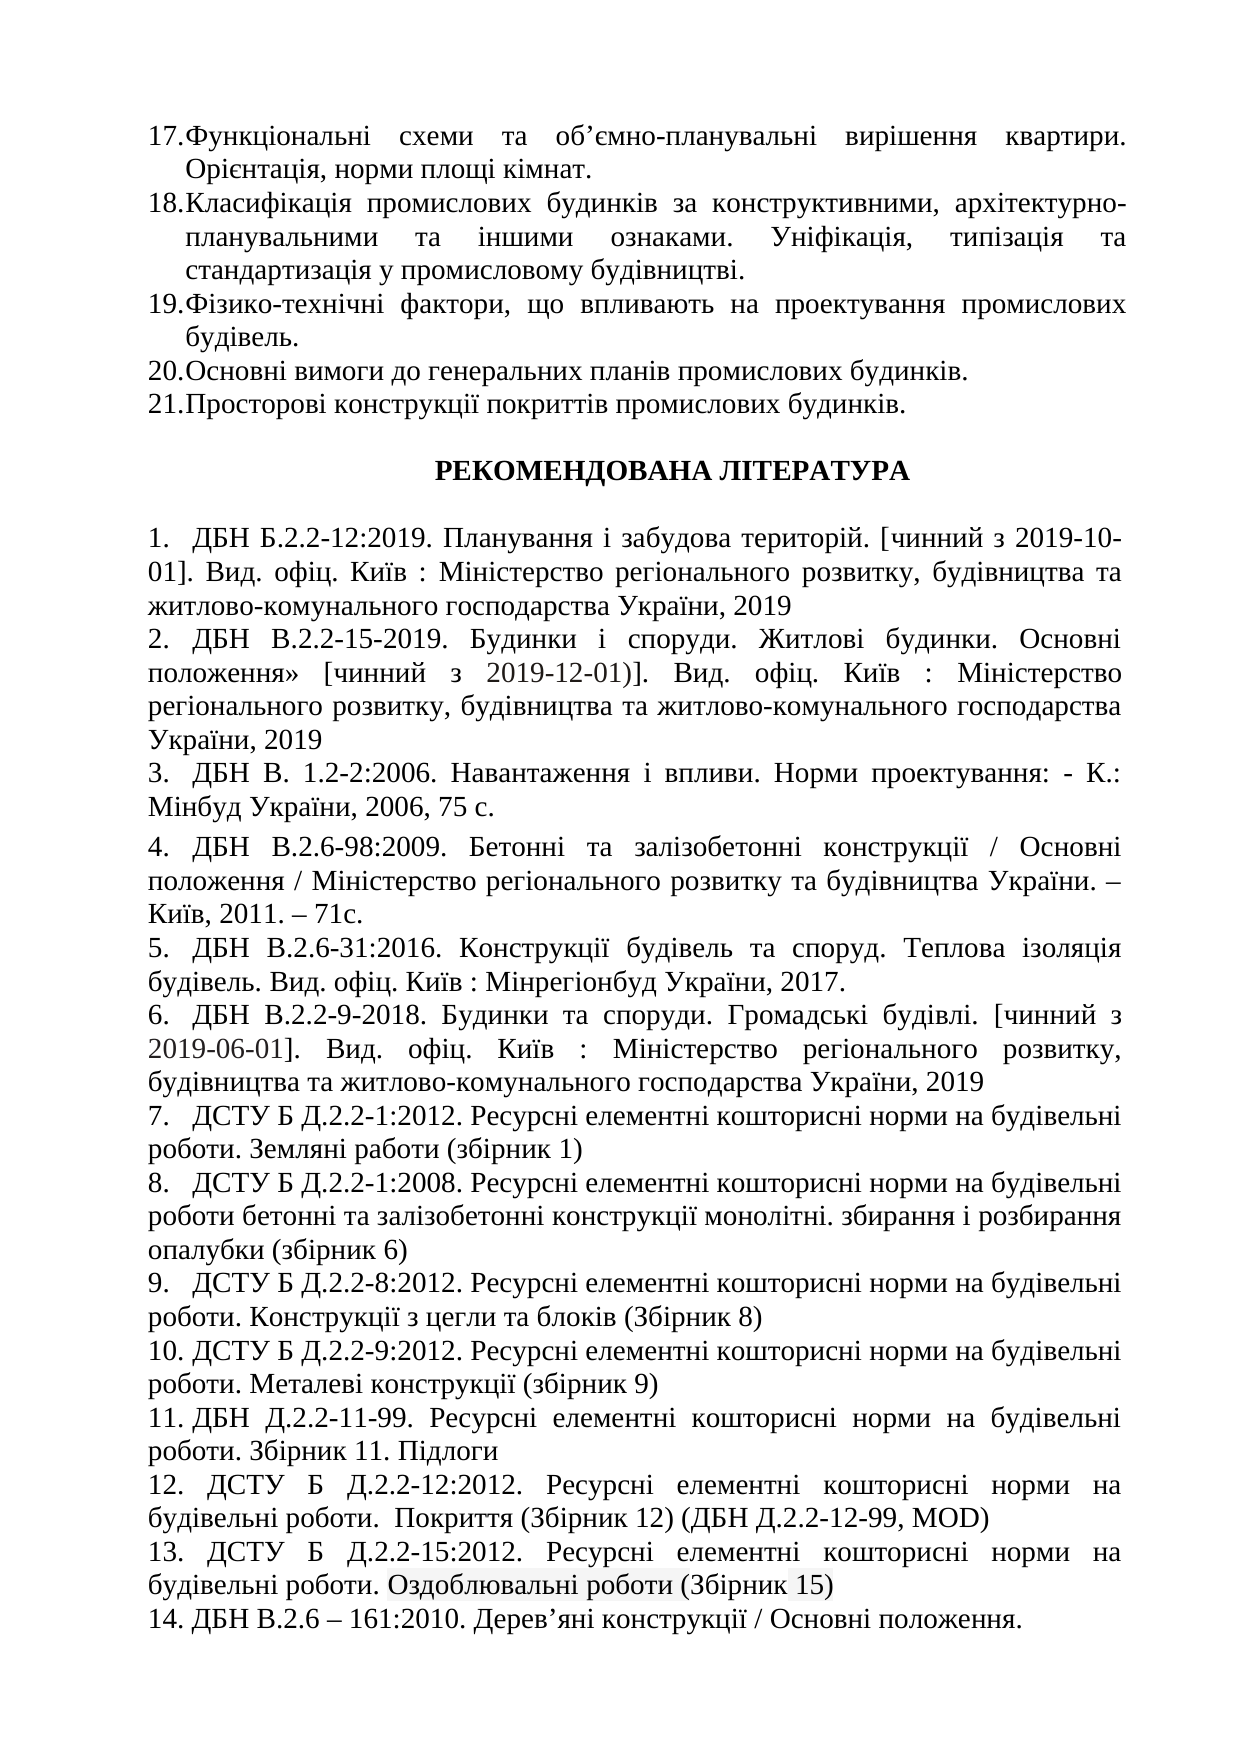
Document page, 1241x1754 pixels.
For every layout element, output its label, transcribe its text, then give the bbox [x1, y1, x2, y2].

list РЕКОМЕНДОВАНА ЛІТЕРАТУРА [223, 453, 1122, 487]
text 13. ДСТУ Б Д.2.2-15:2012. Ресурсні елементні кошторисні норми на будівельні роботи. Оздоблювальні роботи (Збірник 15) [148, 1534, 1122, 1601]
list ДБН В.2.6-31:2016. Конструкції будівель та споруд. Теплова ізоляція будівель. Вид. офіц. Київ : Мінрегіонбуд України, 2017. [148, 930, 1122, 997]
list ДБН В. 1.2-2:2006. Навантаження і впливи. Норми проектування: - К.: Мінбуд України, 2006, 75 с. [148, 755, 1122, 822]
list Просторові конструкції покриттів промислових будинків. [148, 386, 1127, 420]
list Основні вимоги до генеральних планів промислових будинків. [148, 353, 1127, 386]
list ДБН Д.2.2-11-99. Ресурсні елементні кошторисні норми на будівельні роботи. Збірник 11. Підлоги [148, 1400, 1122, 1467]
list ДСТУ Б Д.2.2-9:2012. Ресурсні елементні кошторисні норми на будівельні роботи. Металеві конструкції (збірник 9) [148, 1333, 1122, 1400]
list Класифікація промислових будинків за конструктивними, архітектурно-планувальними та іншими ознаками. Уніфікація, типізація та стандартизація у промисловому будівництві. [148, 185, 1127, 286]
list Фізико-технічні фактори, що впливають на проектування промислових будівель. [148, 286, 1127, 353]
list ДСТУ Б Д.2.2-1:2012. Ресурсні елементні кошторисні норми на будівельні роботи. Земляні работи (збірник 1) [148, 1098, 1122, 1165]
list ДБН В.2.2-15-2019. Будинки і споруди. Житлові будинки. Основні положення» [чинний з 2019-12-01)]. Вид. офіц. Київ : Міністерство регіонального розвитку, будівництва та житлово-комунального господарства України, 2019 [148, 621, 1122, 755]
list ДБН В.2.2-9-2018. Будинки та споруди. Громадські будівлі. [чинний з 2019-06-01]. Вид. офіц. Київ : Міністерство регіонального розвитку, будівництва та житлово-комунального господарства України, 2019 [148, 997, 1122, 1098]
list ДСТУ Б Д.2.2-1:2008. Ресурсні елементні кошторисні норми на будівельні роботи бетонні та залізобетонні конструкції монолітні. збирання і розбирання опалубки (збірник 6) [148, 1165, 1122, 1266]
list ДБН В.2.6-98:2009. Бетонні та залізобетонні конструкції / Основні положення / Міністерство регіонального розвитку та будівництва України. – Київ, 2011. – 71с. [148, 829, 1122, 930]
list ДБН Б.2.2-12:2019. Планування і забудова територій. [чинний з 2019-10-01]. Вид. офіц. Київ : Міністерство регіонального розвитку, будівництва та житлово-комунального господарства України, 2019 [148, 521, 1122, 621]
list Функціональні схеми та об’ємно-планувальні вирішення квартири. Орієнтація, норми площі кімнат. [148, 118, 1127, 185]
list ДСТУ Б Д.2.2-8:2012. Ресурсні елементні кошторисні норми на будівельні роботи. Конструкції з цегли та блоків (Збірник 8) [148, 1266, 1122, 1333]
list 12. ДСТУ Б Д.2.2-12:2012. Ресурсні елементні кошторисні норми на будівельні роботи. Покриття (Збірник 12) (ДБН Д.2.2-12-99, MOD) [148, 1467, 1122, 1534]
text 14. ДБН В.2.6 – 161:2010. Дерев’яні конструкції / Основні положення. [148, 1601, 1122, 1634]
